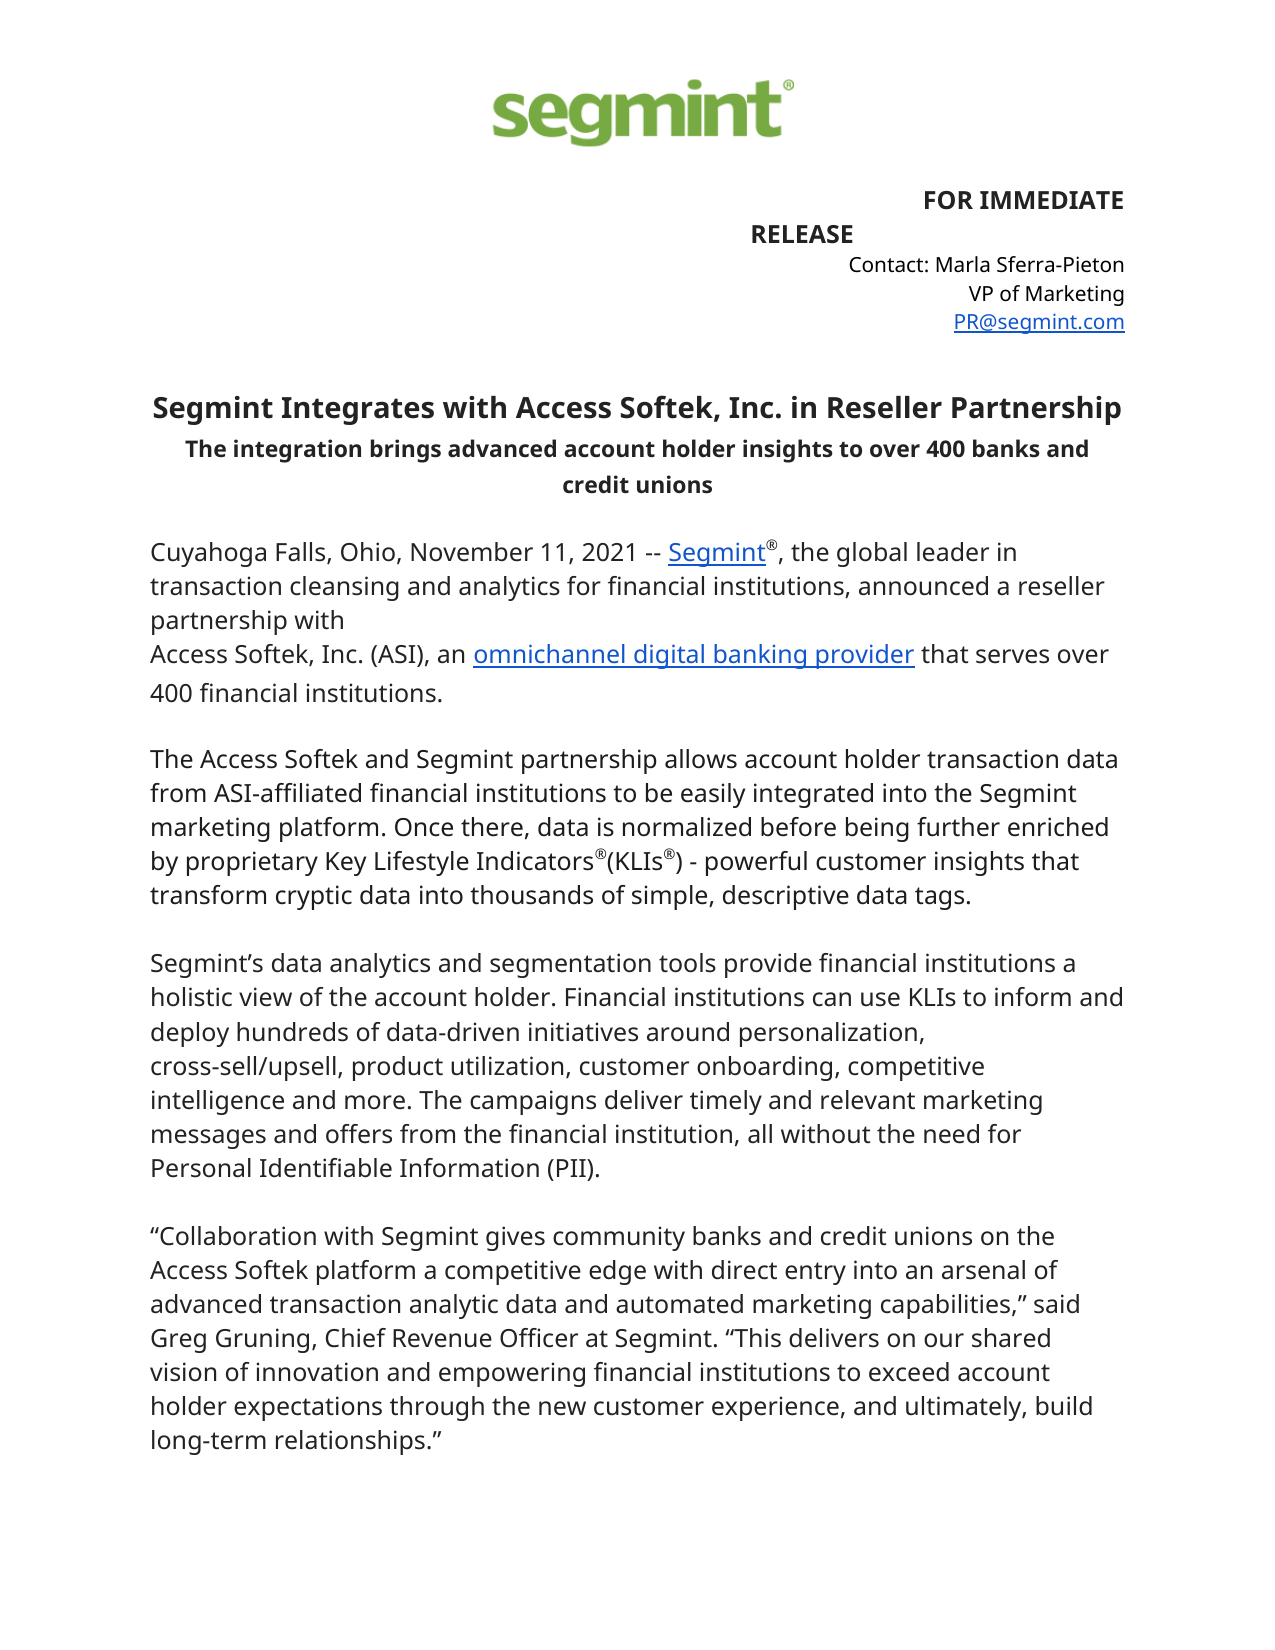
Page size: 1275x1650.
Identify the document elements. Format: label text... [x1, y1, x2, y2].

text Access Softek, Inc. (ASI), an omnichannel digital banking provider that serves over 400 financial institutions. [150, 637, 1125, 710]
text Segmint’s data analytics and segmentation tools provide financial institutions a holistic view of the account holder. Financial institutions can use KLIs to inform and deploy hundreds of data-driven initiatives around personalization, cross-sell/upsell, product utilization, customer onboarding, competitive intelligence and more. The campaigns deliver timely and relevant marketing messages and offers from the financial institution, all without the need for Personal Identifiable Information (PII). [150, 946, 1125, 1184]
picture [481, 75, 794, 152]
text Contact: Marla Sferra-Pieton VP of Marketing [150, 250, 1125, 307]
text The integration brings advanced account holder insights to over 400 banks and credit unions [150, 433, 1125, 500]
text “Collaboration with Segmint gives community banks and credit unions on the Access Softek platform a competitive edge with direct entry into an arsenal of advanced transaction analytic data and automated marketing capabilities,” said Greg Gruning, Chief Revenue Officer at Segmint. “This delivers on our shared vision of innovation and empowering financial institutions to exceed account holder expectations through the new customer experience, and ultimately, build long-term relationships.” [150, 1218, 1125, 1457]
text The Access Softek and Segmint partnership allows account holder transaction data from ASI-affiliated financial institutions to be easily integrated into the Segmint marketing platform. Once there, data is normalized before being further enriched by proprietary Key Lifestyle Indicators®(KLIs®) - powerful customer insights that transform cryptic data into thousands of simple, descriptive data tags. [150, 742, 1125, 912]
text Segmint Integrates with Access Softek, Inc. in Reseller Partnership [150, 387, 1125, 427]
text PR@segmint.com [150, 307, 1125, 336]
text Cuyahoga Falls, Ohio, November 11, 2021 -- Segmint®, the global leader in transaction cleansing and analytics for financial institutions, announced a reseller partnership with [150, 535, 1125, 637]
text FOR IMMEDIATE RELEASE [225, 182, 1125, 250]
